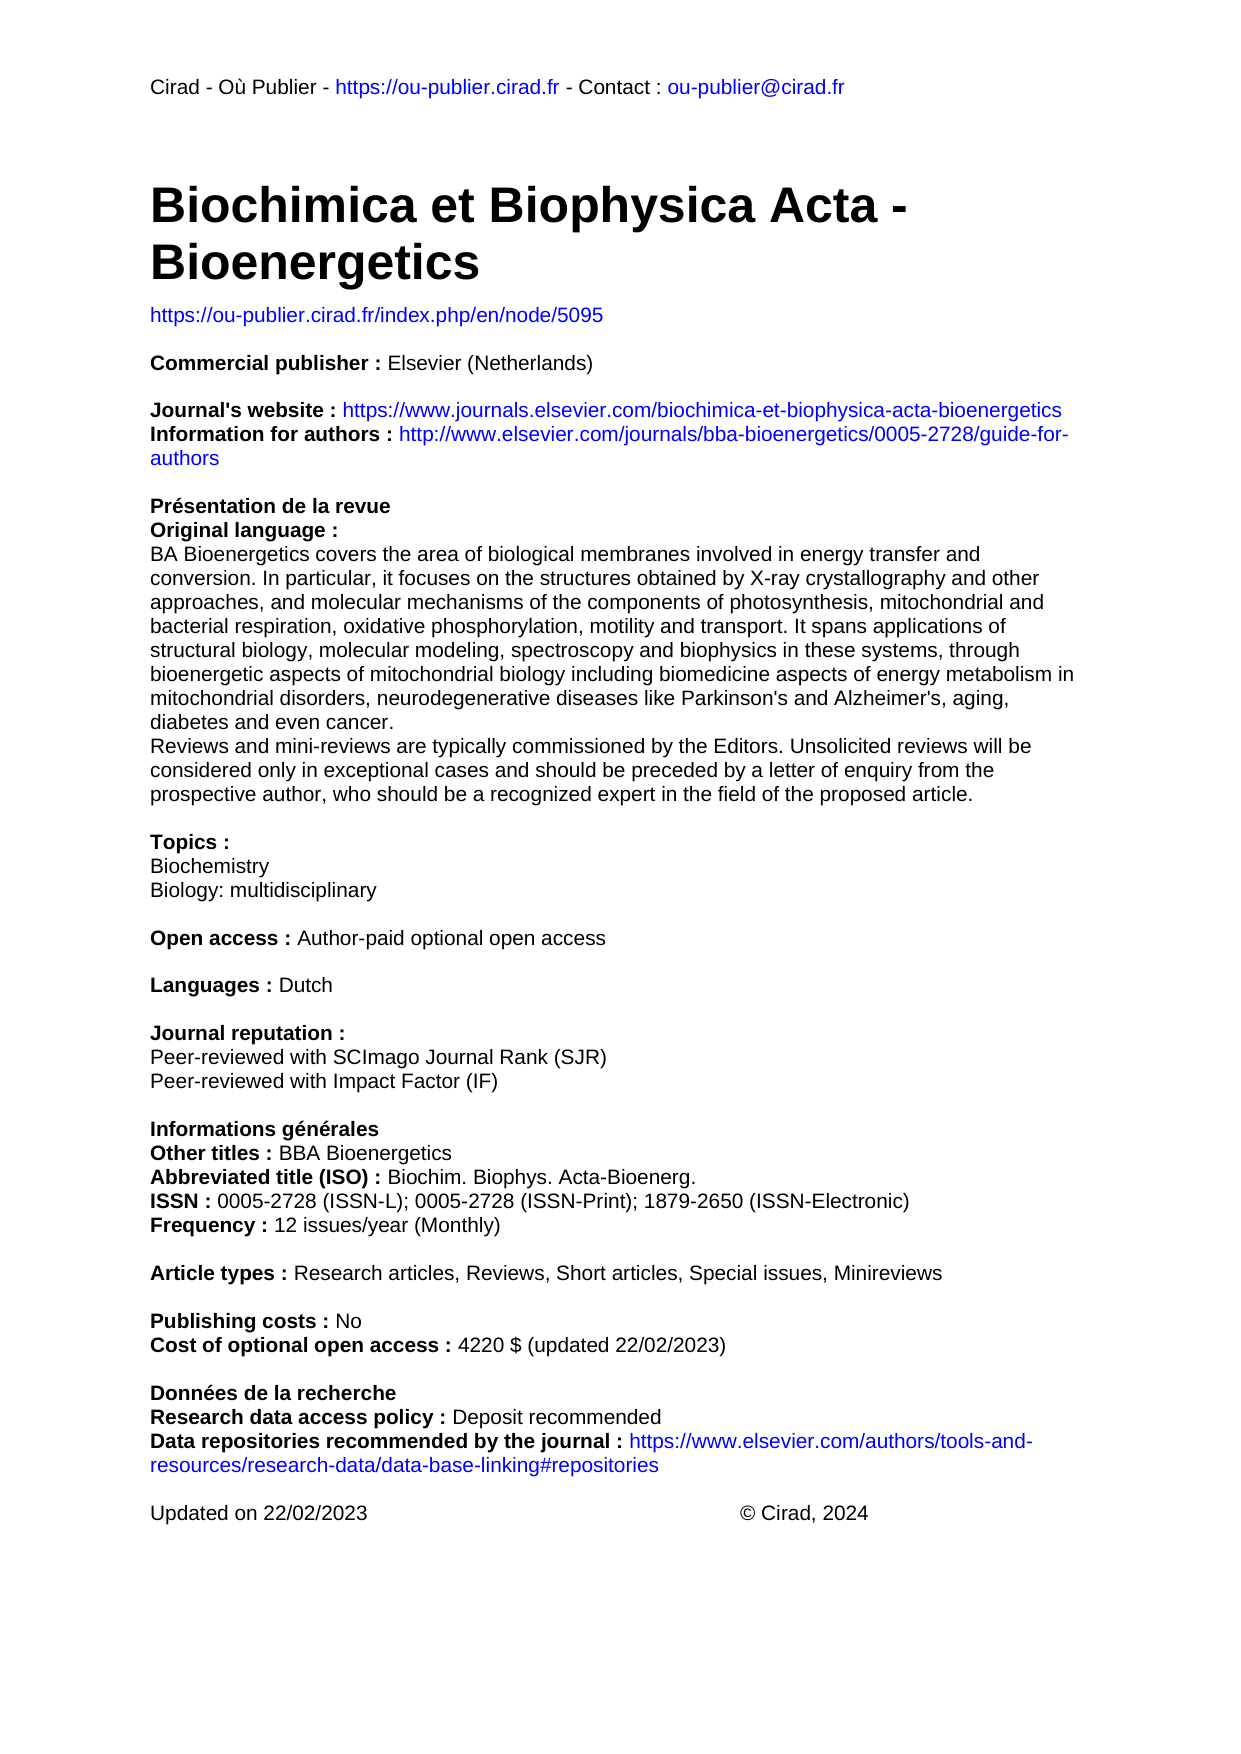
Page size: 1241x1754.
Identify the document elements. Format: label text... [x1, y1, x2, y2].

subtitle Biochimica et Biophysica Acta - Bioenergetics [150, 175, 1090, 290]
text https://ou-publier.cirad.fr/index.php/en/node/5095 [150, 302, 1090, 326]
text Commercial publisher : Elsevier (Netherlands)Journal's website : https://www.journals.elsevier.com/biochimica-et-biophysica-acta-bioenergeticsInformation for authors : http://www.elsevier.com/journals/bba-bioenergetics/0005-2728/guide-for-authorsPrésentation de la revueOriginal language : [150, 326, 1090, 542]
text BA Bioenergetics covers the area of biological membranes involved in energy transfer and conversion. In particular, it focuses on the structures obtained by X-ray crystallography and other approaches, and molecular mechanisms of the components of photosynthesis, mitochondrial and bacterial respiration, oxidative phosphorylation, motility and transport. It spans applications of structural biology, molecular modeling, spectroscopy and biophysics in these systems, through bioenergetic aspects of mitochondrial biology including biomedicine aspects of energy metabolism in mitochondrial disorders, neurodegenerative diseases like Parkinson's and Alzheimer's, aging, diabetes and even cancer.Reviews and mini-reviews are typically commissioned by the Editors. Unsolicited reviews will be considered only in exceptional cases and should be preceded by a letter of enquiry from the prospective author, who should be a recognized expert in the field of the proposed article. [150, 542, 1090, 806]
text Article types : Research articles, Reviews, Short articles, Special issues, MinireviewsPublishing costs : NoCost of optional open access : 4220 $ (updated 22/02/2023)Données de la rechercheResearch data access policy : Deposit recommendedData repositories recommended by the journal : https://www.elsevier.com/authors/tools-and-resources/research-data/data-base-linking#repositoriesUpdated on 22/02/2023 © Cirad, 2024 [150, 1237, 1090, 1524]
text Topics : BiochemistryBiology: multidisciplinaryOpen access : Author-paid optional open accessLanguages : DutchJournal reputation : Peer-reviewed with SCImago Journal Rank (SJR)Peer-reviewed with Impact Factor (IF)Informations généralesOther titles : BBA BioenergeticsAbbreviated title (ISO) : Biochim. Biophys. Acta-Bioenerg.ISSN : 0005-2728 (ISSN-L); 0005-2728 (ISSN-Print); 1879-2650 (ISSN-Electronic)Frequency : 12 issues/year (Monthly) [150, 829, 1090, 1237]
